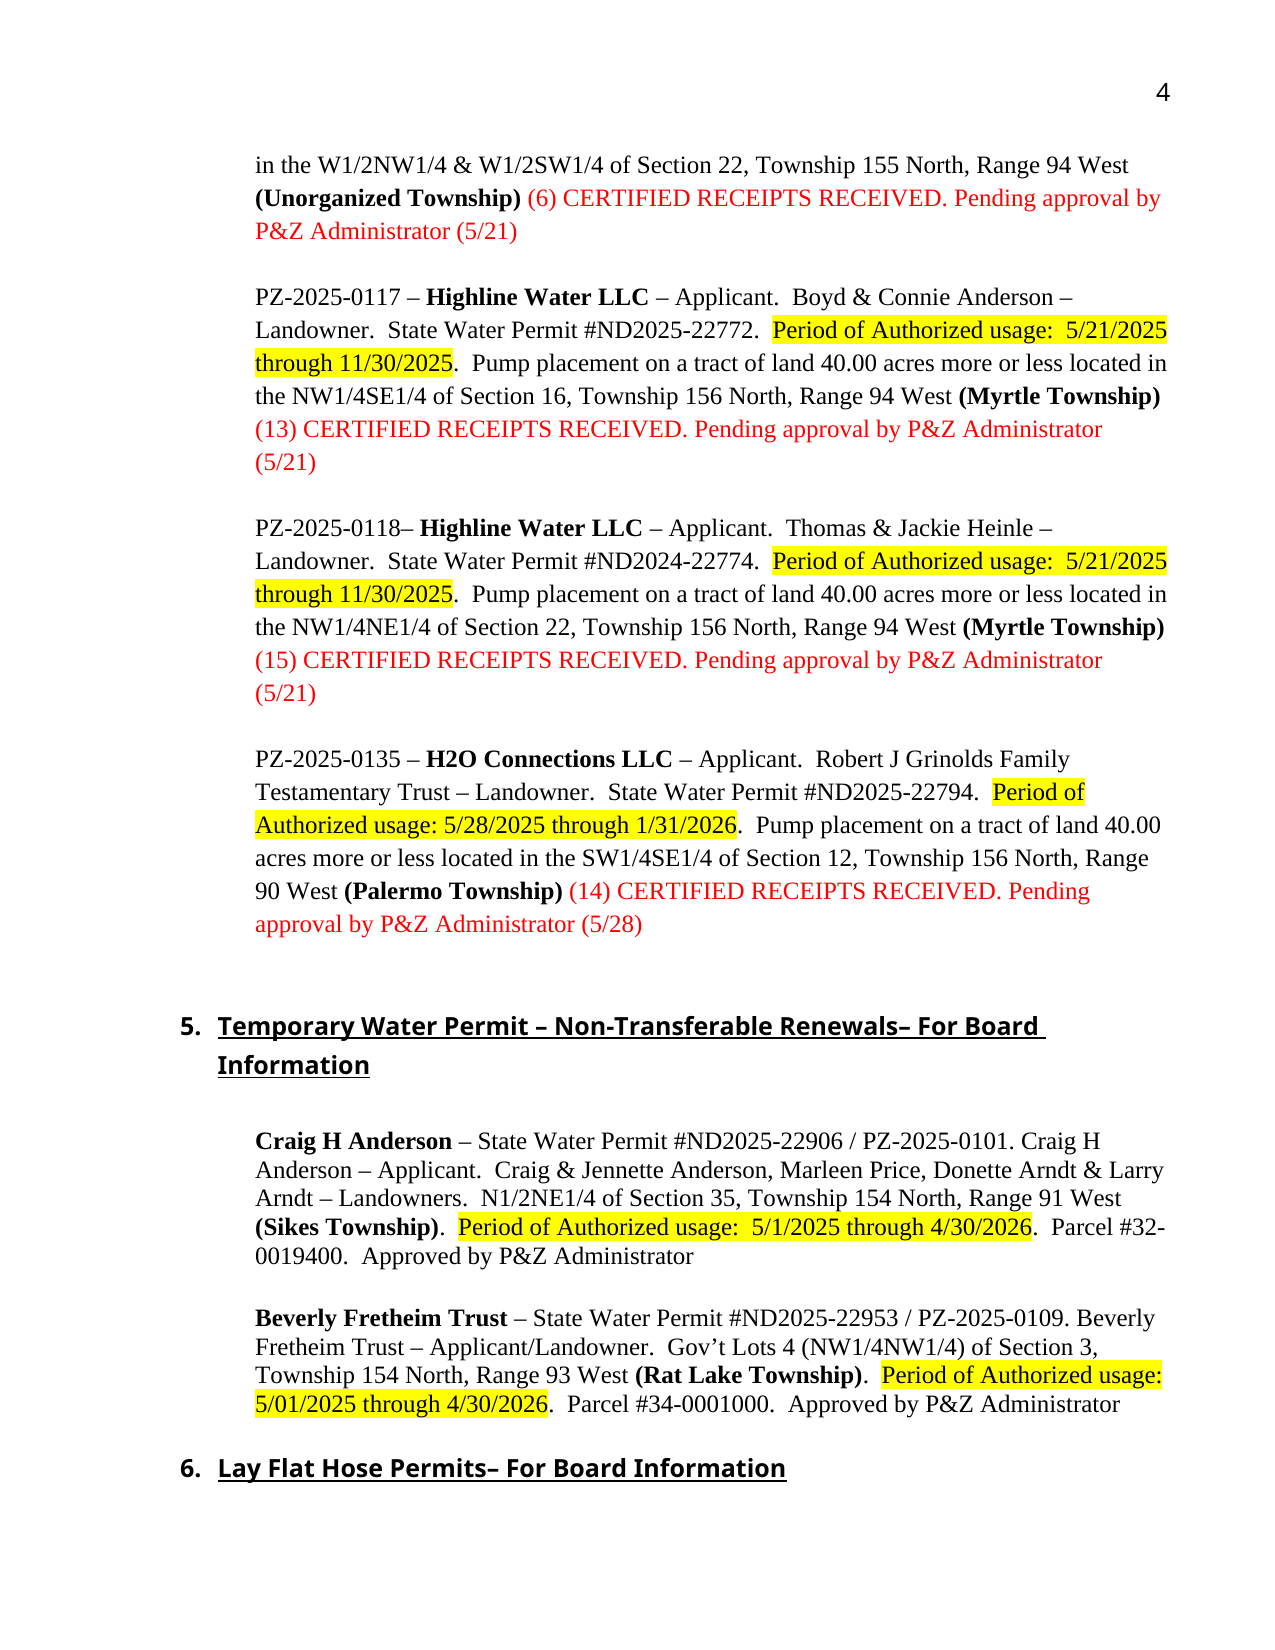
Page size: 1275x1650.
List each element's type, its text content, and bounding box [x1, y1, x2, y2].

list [255, 150, 1170, 245]
list Temporary Water Permit – Non-Transferable Renewals– For Board Information [180, 1008, 1170, 1082]
list PZ-2025-0118– Highline Water LLC – Applicant. Thomas & Jackie Heinle – Landowner. State Water Permit #ND2024-22774. Period of Authorized usage: 5/21/2025 through 11/30/2025. Pump placement on a tract of land 40.00 acres more or less located in the NW1/4NE1/4 of Section 22, Township 156 North, Range 94 West (Myrtle Township) (15) CERTIFIED RECEIPTS RECEIVED. Pending approval by P&Z Administrator (5/21) [255, 513, 1170, 707]
text Beverly Fretheim Trust – State Water Permit #ND2025-22953 / PZ-2025-0109. Beverly Fretheim Trust – Applicant/Landowner. Gov’t Lots 4 (NW1/4NW1/4) of Section 3, Township 154 North, Range 93 West (Rat Lake Township). Period of Authorized usage: 5/01/2025 through 4/30/2026. Parcel #34-0001000. Approved by P&Z Administrator [255, 1303, 1170, 1418]
list PZ-2025-0117 – Highline Water LLC – Applicant. Boyd & Connie Anderson – Landowner. State Water Permit #ND2025-22772. Period of Authorized usage: 5/21/2025 through 11/30/2025. Pump placement on a tract of land 40.00 acres more or less located in the NW1/4SE1/4 of Section 16, Township 156 North, Range 94 West (Myrtle Township) (13) CERTIFIED RECEIPTS RECEIVED. Pending approval by P&Z Administrator (5/21) [255, 282, 1170, 476]
text Craig H Anderson – State Water Permit #ND2025-22906 / PZ-2025-0101. Craig H Anderson – Applicant. Craig & Jennette Anderson, Marleen Price, Donette Arndt & Larry Arndt – Landowners. N1/2NE1/4 of Section 35, Township 154 North, Range 91 West (Sikes Township). Period of Authorized usage: 5/1/2025 through 4/30/2026. Parcel #32-0019400. Approved by P&Z Administrator [255, 1126, 1170, 1270]
list PZ-2025-0135 – H2O Connections LLC – Applicant. Robert J Grinolds Family Testamentary Trust – Landowner. State Water Permit #ND2025-22794. Period of Authorized usage: 5/28/2025 through 1/31/2026. Pump placement on a tract of land 40.00 acres more or less located in the SW1/4SE1/4 of Section 12, Township 156 North, Range 90 West (Palermo Township) (14) CERTIFIED RECEIPTS RECEIVED. Pending approval by P&Z Administrator (5/28) [255, 744, 1170, 938]
list Lay Flat Hose Permits– For Board Information [180, 1451, 1170, 1485]
